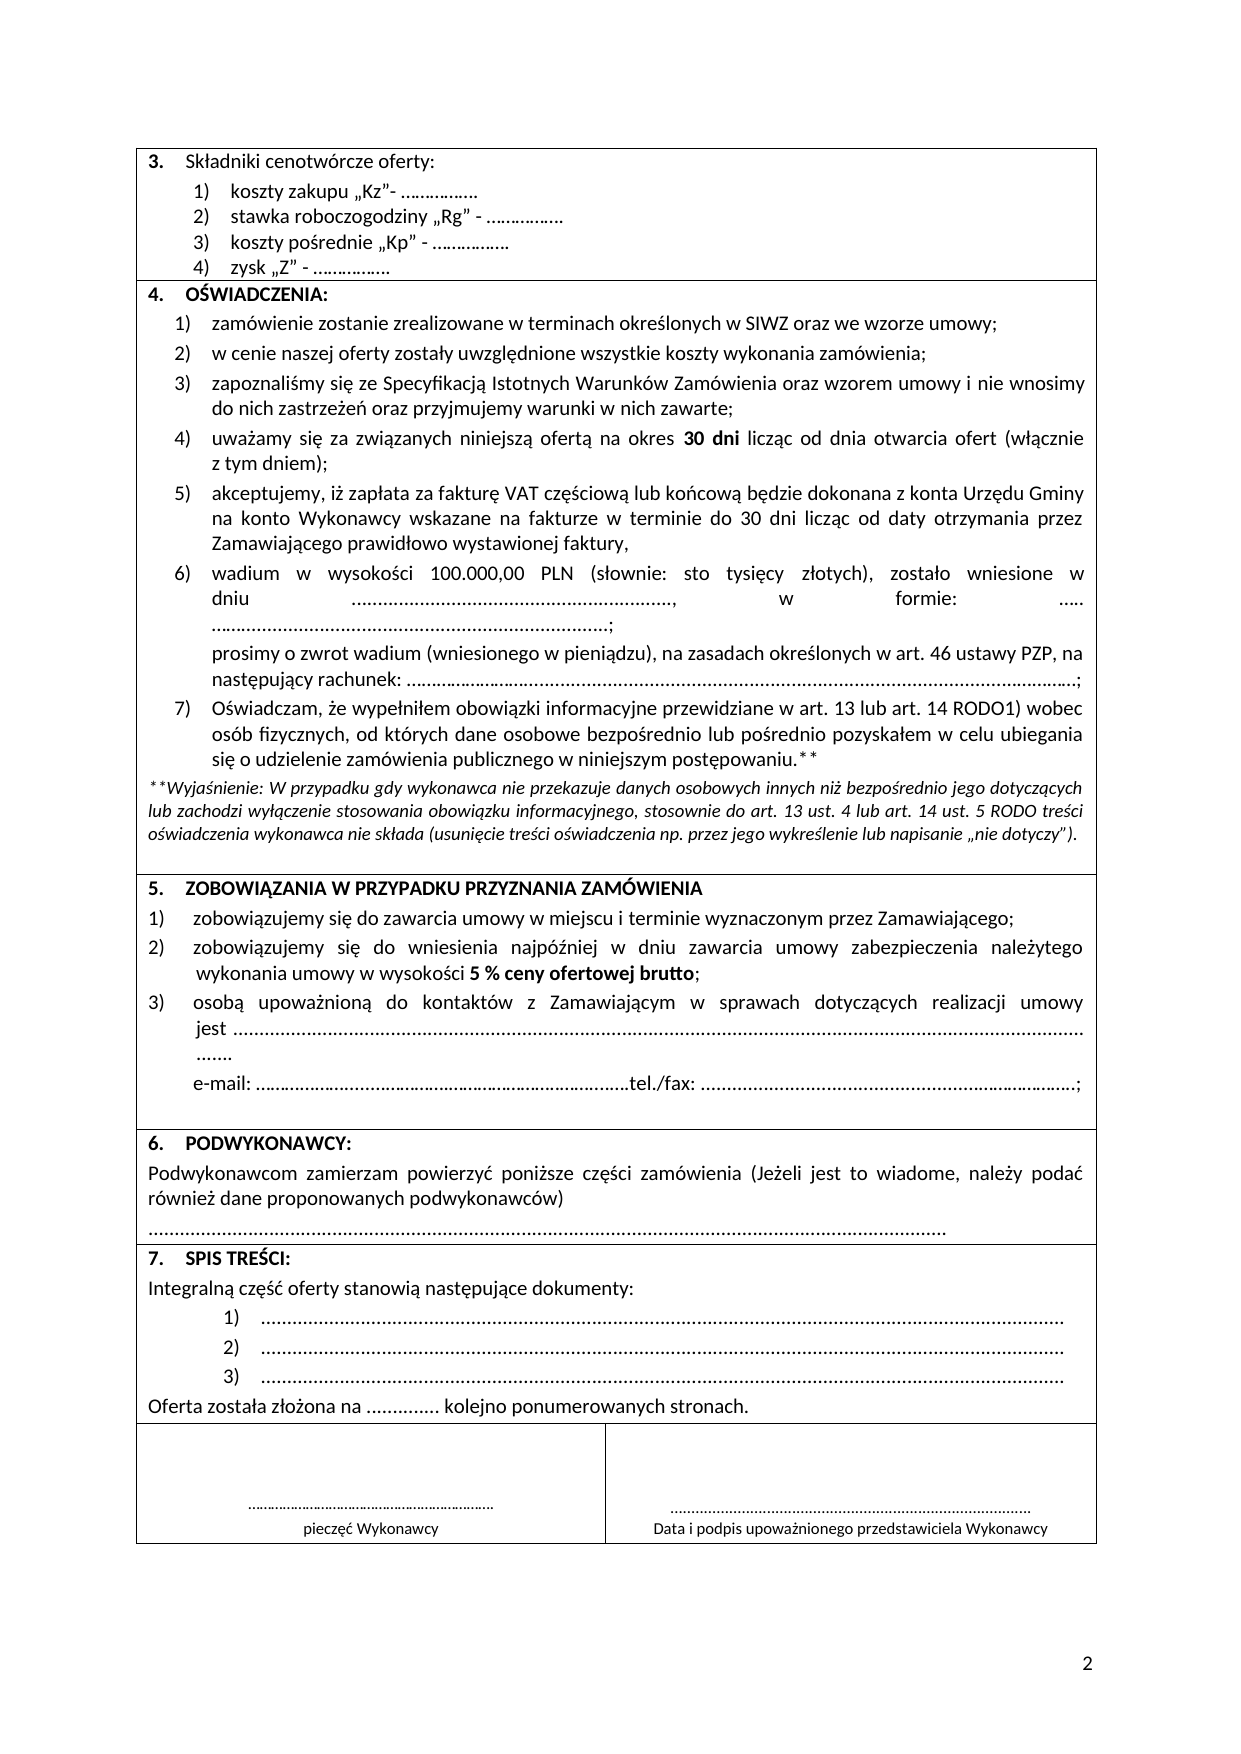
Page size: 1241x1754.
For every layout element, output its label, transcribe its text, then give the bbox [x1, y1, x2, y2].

table_cell ZOBOWIĄZANIA W PRZYPADKU PRZYZNANIA ZAMÓWIENIA zobowiązujemy się do zawarcia umowy w miejscu i terminie wyznaczonym przez Zamawiającego; zobowiązujemy się do wniesienia najpóźniej w dniu zawarcia umowy zabezpieczenia należytego wykonania umowy w wysokości 5 % ceny ofertowej brutto; osobą upoważnioną do kontaktów z Zamawiającym w sprawach dotyczących realizacji umowy jest ......................................................................................................................................................................... e-mail: ………...……........………….…………………..……....….tel./fax: .....................................................………………..; [137, 875, 1096, 1129]
table_cell OŚWIADCZENIA: zamówienie zostanie zrealizowane w terminach określonych w SIWZ oraz we wzorze umowy; w cenie naszej oferty zostały uwzględnione wszystkie koszty wykonania zamówienia; zapoznaliśmy się ze Specyfikacją Istotnych Warunków Zamówienia oraz wzorem umowy i nie wnosimy do nich zastrzeżeń oraz przyjmujemy warunki w nich zawarte; uważamy się za związanych niniejszą ofertą na okres 30 dni licząc od dnia otwarcia ofert (włącznie z tym dniem); akceptujemy, iż zapłata za fakturę VAT częściową lub końcową będzie dokonana z konta Urzędu Gminy na konto Wykonawcy wskazane na fakturze w terminie do 30 dni licząc od daty otrzymania przez Zamawiającego prawidłowo wystawionej faktury, wadium w wysokości 100.000,00 PLN (słownie: sto tysięcy złotych), zostało wniesione w dniu ............................................................., w formie: …..……......................................................................; prosimy o zwrot wadium (wniesionego w pieniądzu), na zasadach określonych w art. 46 ustawy PZP, na następujący rachunek: …...………………..............................................................................................…...……; Oświadczam, że wypełniłem obowiązki informacyjne przewidziane w art. 13 lub art. 14 RODO1) wobec osób fizycznych, od których dane osobowe bezpośrednio lub pośrednio pozyskałem w celu ubiegania się o udzielenie zamówienia publicznego w niniejszym postępowaniu.** **Wyjaśnienie: W przypadku gdy wykonawca nie przekazuje danych osobowych innych niż bezpośrednio jego dotyczących lub zachodzi wyłączenie stosowania obowiązku informacyjnego, stosownie do art. 13 ust. 4 lub art. 14 ust. 5 RODO treści oświadczenia wykonawca nie składa (usunięcie treści oświadczenia np. przez jego wykreślenie lub napisanie „nie dotyczy”). [137, 281, 1096, 874]
table_cell Składniki cenotwórcze oferty: koszty zakupu „Kz”- ……………. stawka roboczogodziny „Rg” - ……………. koszty pośrednie „Kp” - ……………. zysk „Z” - ……………. [137, 149, 1096, 280]
table_cell PODWYKONAWCY: Podwykonawcom zamierzam powierzyć poniższe części zamówienia (Jeżeli jest to wiadome, należy podać również dane proponowanych podwykonawców) ........................................................................................................................................................ [137, 1130, 1096, 1244]
table_cell ………………………………………………………. pieczęć Wykonawcy [137, 1424, 605, 1542]
table_cell SPIS TREŚCI: Integralną część oferty stanowią następujące dokumenty: ......................................................................................................................................................... ......................................................................................................................................................... ......................................................................................................................................................... Oferta została złożona na .............. kolejno ponumerowanych stronach. [137, 1245, 1096, 1423]
table_cell ...................................................................................... Data i podpis upoważnionego przedstawiciela Wykonawcy [606, 1424, 1096, 1542]
